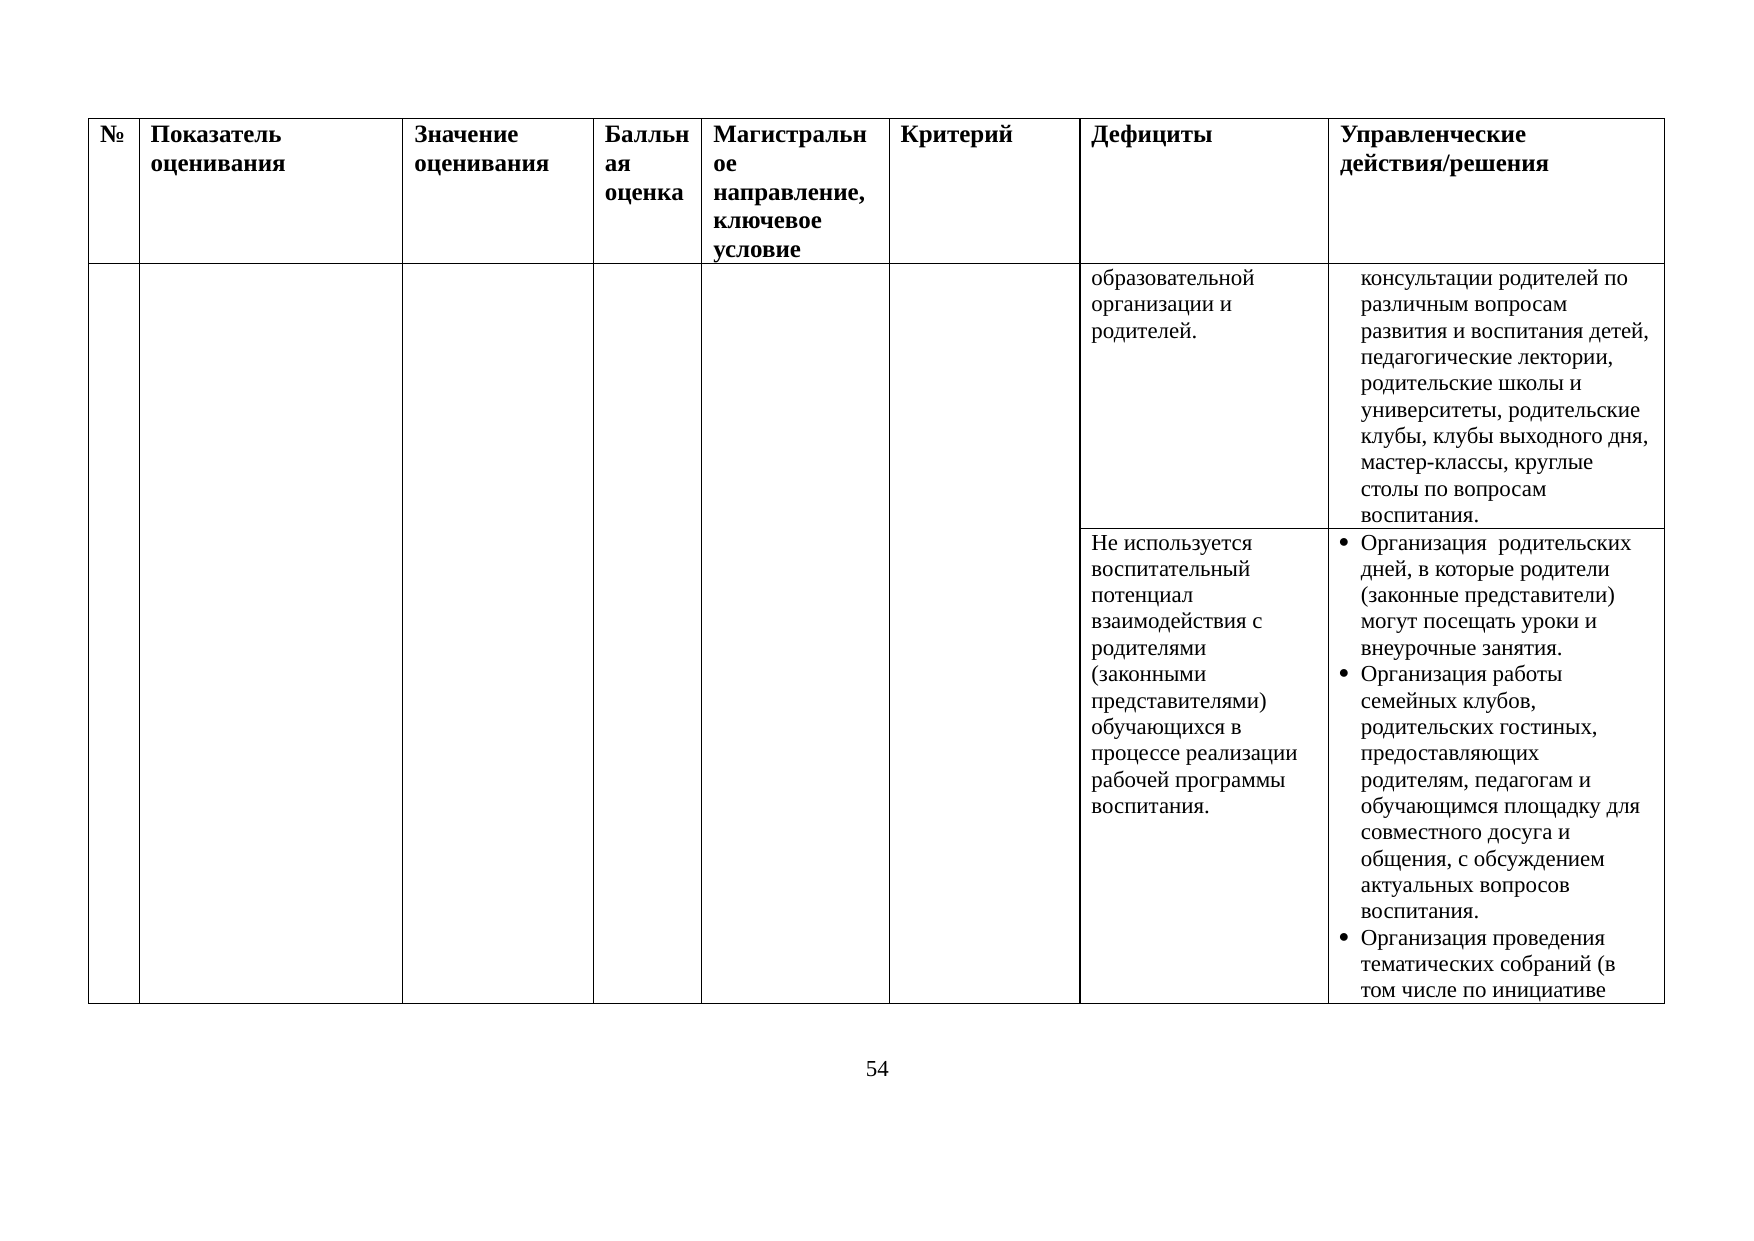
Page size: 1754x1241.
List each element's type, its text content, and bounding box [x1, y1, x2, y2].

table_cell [1081, 264, 1328, 527]
table_header Магистральное направление, ключевое условие [702, 119, 889, 263]
table_header № [89, 119, 139, 263]
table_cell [1329, 529, 1664, 1003]
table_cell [1081, 529, 1328, 1003]
table_header Управленческие действия/решения [1329, 119, 1664, 263]
table_header Критерий [890, 119, 1079, 263]
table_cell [1329, 264, 1664, 527]
table_header Дефициты [1081, 119, 1328, 263]
table_header Балльная оценка [594, 119, 701, 263]
table_header Значение оценивания [403, 119, 593, 263]
table_header Показатель оценивания [140, 119, 402, 263]
